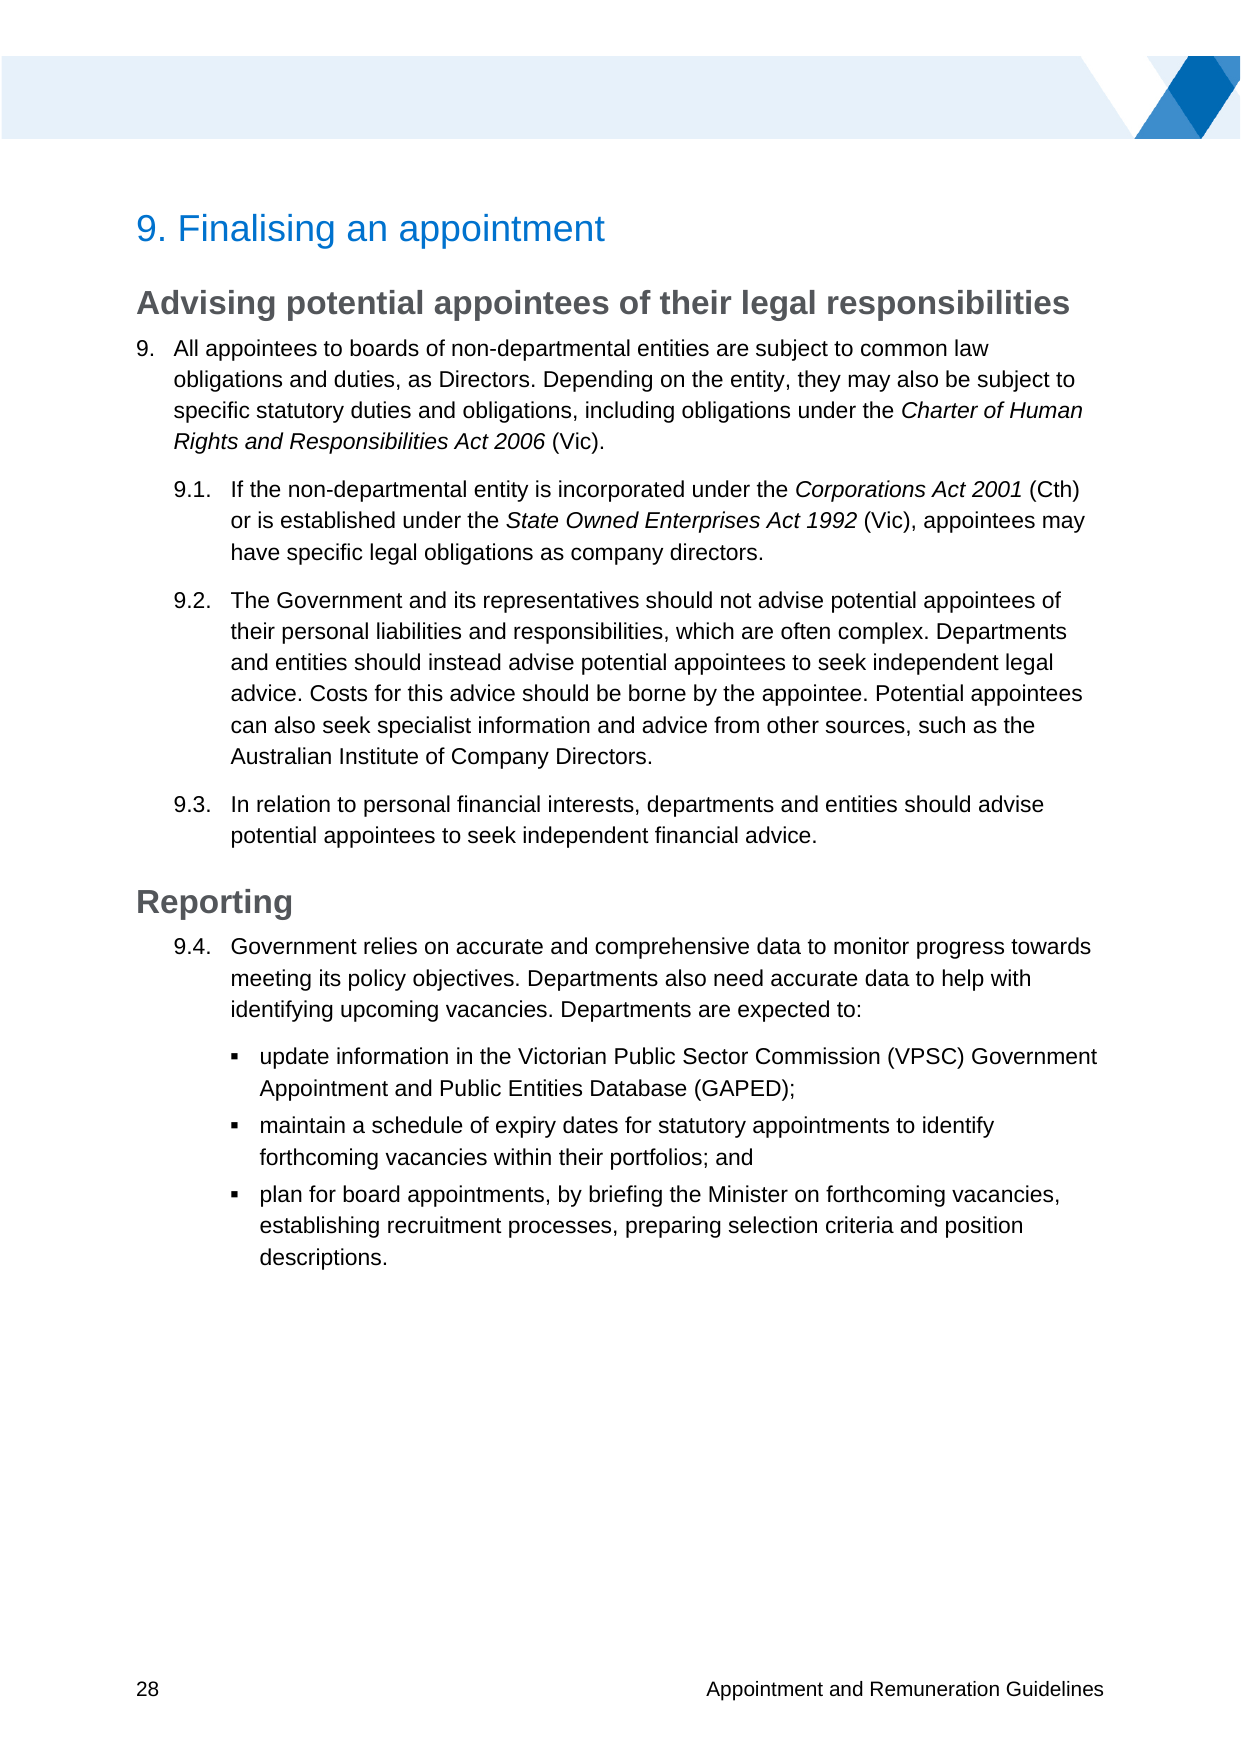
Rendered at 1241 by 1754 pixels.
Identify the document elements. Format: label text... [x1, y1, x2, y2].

subtitle Reporting [136, 882, 1104, 920]
text plan for board appointments, by briefing the Minister on forthcoming vacancies, establishing recruitment processes, preparing selection criteria and position descriptions. [230, 1176, 1104, 1270]
text update information in the Victorian Public Sector Commission (VPSC) Government Appointment and Public Entities Database (GAPED); [230, 1039, 1104, 1101]
list In relation to personal financial interests, departments and entities should advise potential appointees to seek independent financial advice. [173, 786, 1104, 848]
list The Government and its representatives should not advise potential appointees of their personal liabilities and responsibilities, which are often complex. Departments and entities should instead advise potential appointees to seek independent legal advice. Costs for this advice should be borne by the appointee. Potential appointees can also seek specialist information and advice from other sources, such as the Australian Institute of Company Directors. [173, 582, 1104, 769]
subtitle 9. Finalising an appointment [136, 206, 1104, 249]
list Government relies on accurate and comprehensive data to monitor progress towards meeting its policy objectives. Departments also need accurate data to help with identifying upcoming vacancies. Departments are expected to: [173, 928, 1104, 1022]
list If the non-departmental entity is incorporated under the Corporations Act 2001 (Cth) or is established under the State Owned Enterprises Act 1992 (Vic), appointees may have specific legal obligations as company directors. [173, 471, 1104, 565]
text maintain a schedule of expiry dates for statutory appointments to identify forthcoming vacancies within their portfolios; and [230, 1108, 1104, 1170]
subtitle Advising potential appointees of their legal responsibilities [136, 283, 1104, 321]
list All appointees to boards of non-departmental entities are subject to common law obligations and duties, as Directors. Depending on the entity, they may also be subject to specific statutory duties and obligations, including obligations under the Charter of Human Rights and Responsibilities Act 2006 (Vic). [136, 329, 1104, 454]
picture [1, 56, 1241, 139]
